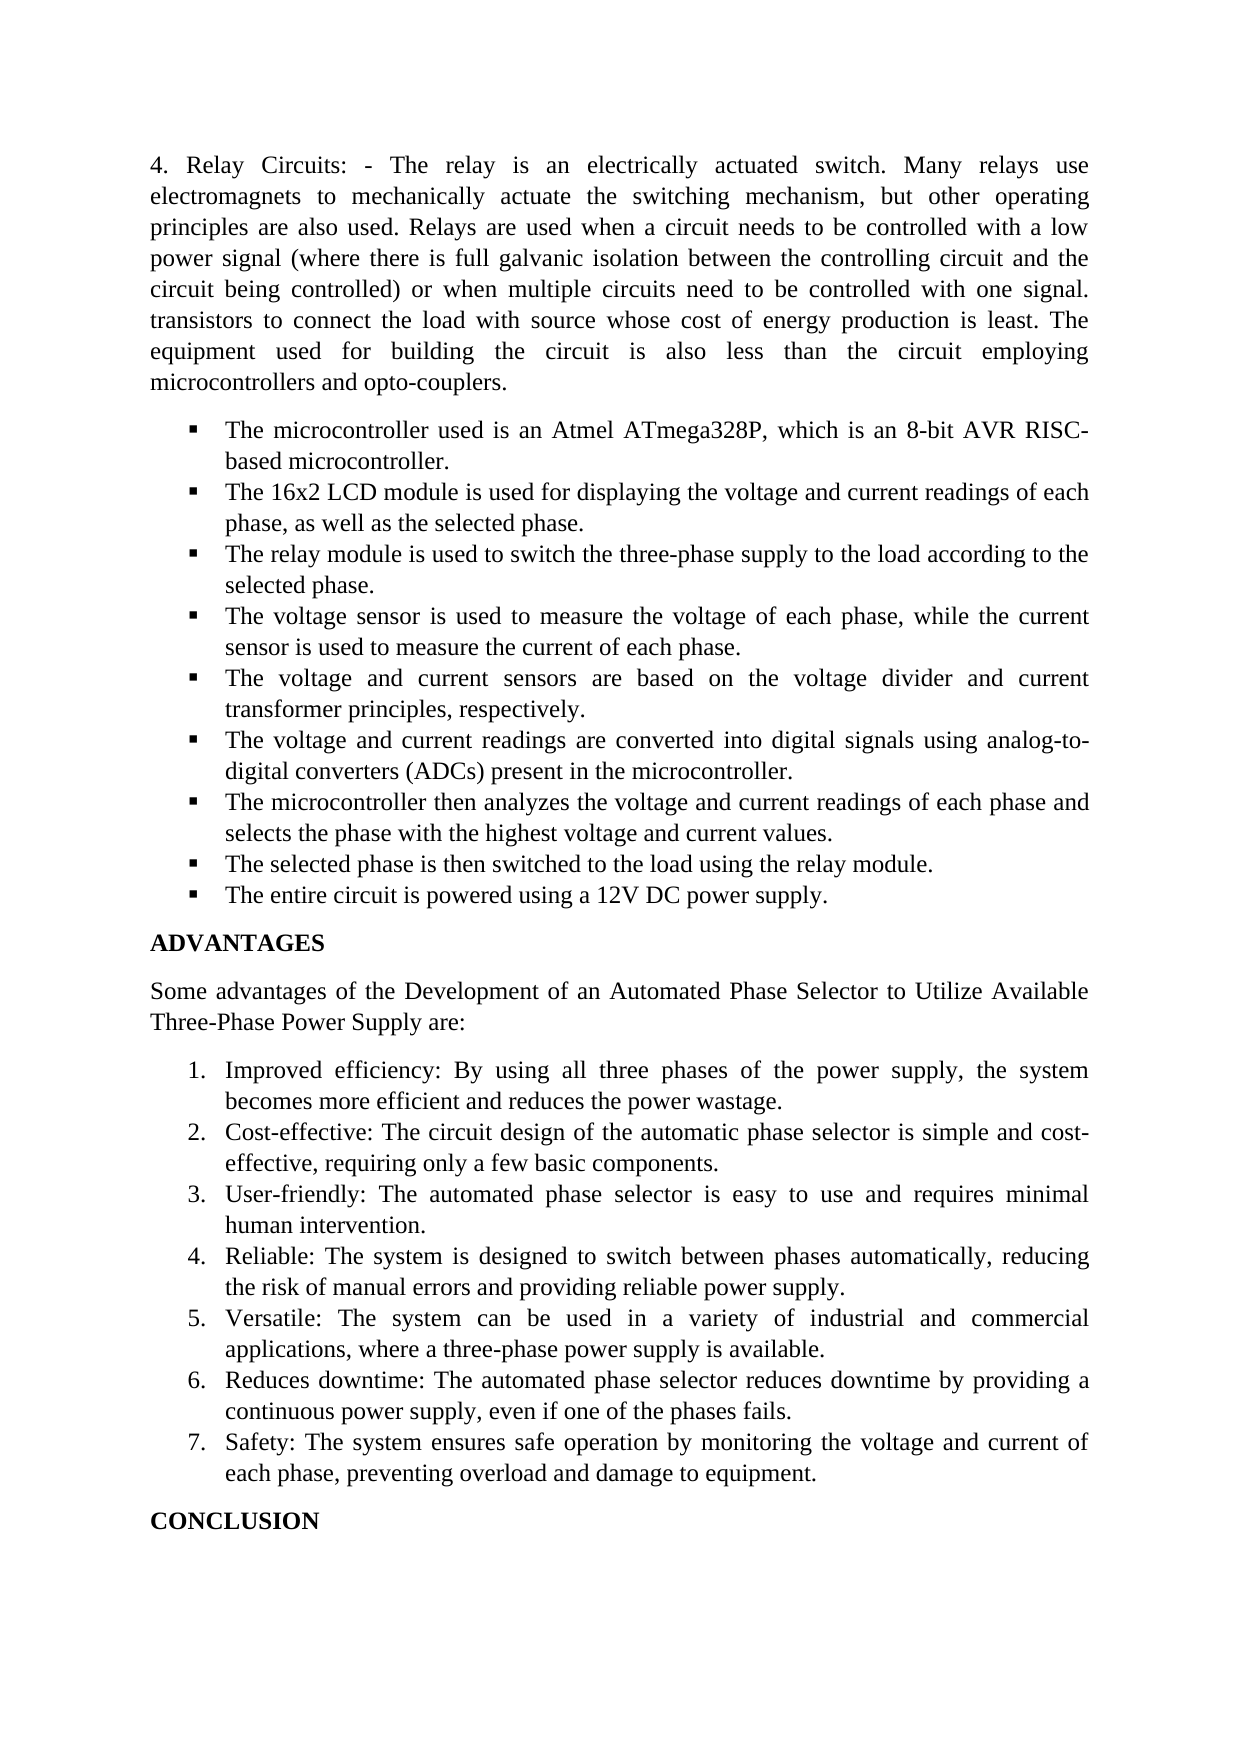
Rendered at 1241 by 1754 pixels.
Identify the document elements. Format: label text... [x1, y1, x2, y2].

list The microcontroller used is an Atmel ATmega328P, which is an 8-bit AVR RISC-based microcontroller. [187, 415, 1090, 475]
list Reliable: The system is designed to switch between phases automatically, reducing the risk of manual errors and providing reliable power supply. [187, 1241, 1090, 1301]
list Cost-effective: The circuit design of the automatic phase selector is simple and cost-effective, requiring only a few basic components. [187, 1117, 1090, 1177]
list Improved efficiency: By using all three phases of the power supply, the system becomes more efficient and reduces the power wastage. [187, 1055, 1090, 1114]
list The selected phase is then switched to the load using the relay module. [187, 849, 1090, 878]
list Safety: The system ensures safe operation by monitoring the voltage and current of each phase, preventing overload and damage to equipment. [187, 1427, 1090, 1487]
list User-friendly: The automated phase selector is easy to use and requires minimal human intervention. [187, 1179, 1090, 1239]
list The voltage sensor is used to measure the voltage of each phase, while the current sensor is used to measure the current of each phase. [187, 601, 1090, 661]
list The voltage and current readings are converted into digital signals using analog-to-digital converters (ADCs) present in the microcontroller. [187, 725, 1090, 785]
text 4. Relay Circuits: - The relay is an electrically actuated switch. Many relays use electromagnets to mechanically actuate the switching mechanism, but other operating principles are also used. Relays are used when a circuit needs to be controlled with a low power signal (where there is full galvanic isolation between the controlling circuit and the circuit being controlled) or when multiple circuits need to be controlled with one signal. transistors to connect the load with source whose cost of energy production is least. The equipment used for building the circuit is also less than the circuit employing microcontrollers and opto-couplers. [150, 150, 1090, 396]
text ADVANTAGES [150, 928, 1090, 957]
list The microcontroller then analyzes the voltage and current readings of each phase and selects the phase with the highest voltage and current values. [187, 787, 1090, 847]
list The entire circuit is powered using a 12V DC power supply. [187, 881, 1090, 909]
text CONCLUSION [150, 1506, 1090, 1535]
text Some advantages of the Development of an Automated Phase Selector to Utilize Available Three-Phase Power Supply are: [150, 976, 1090, 1036]
list Reduces downtime: The automated phase selector reduces downtime by providing a continuous power supply, even if one of the phases fails. [187, 1365, 1090, 1425]
list The 16x2 LCD module is used for displaying the voltage and current readings of each phase, as well as the selected phase. [187, 477, 1090, 537]
list The relay module is used to switch the three-phase supply to the load according to the selected phase. [187, 539, 1090, 599]
list The voltage and current sensors are based on the voltage divider and current transformer principles, respectively. [187, 663, 1090, 723]
list Versatile: The system can be used in a variety of industrial and commercial applications, where a three-phase power supply is available. [187, 1303, 1090, 1363]
